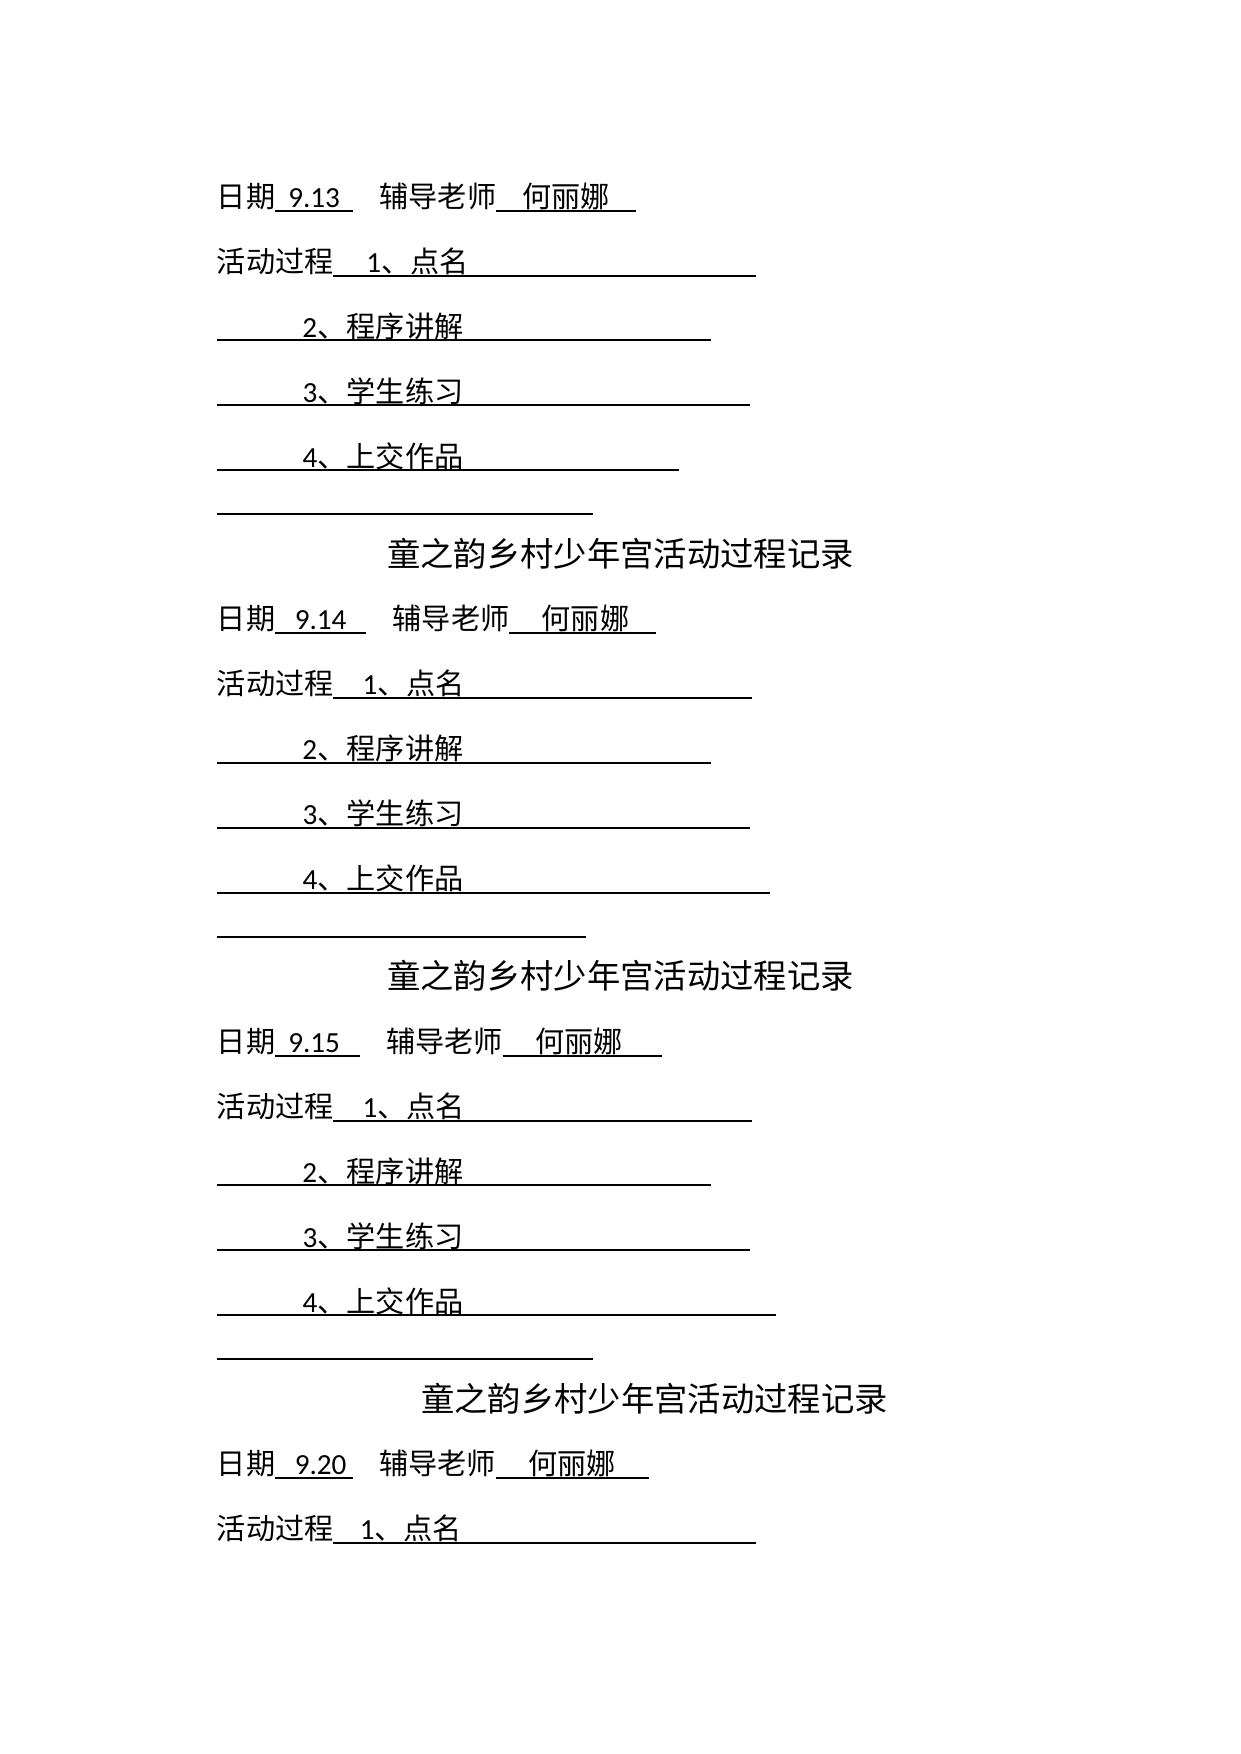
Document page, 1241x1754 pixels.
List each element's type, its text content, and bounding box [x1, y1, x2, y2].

text 4、上交作品 [187, 422, 1053, 487]
text 4、上交作品 [187, 844, 1053, 909]
text 2、程序讲解 [187, 292, 1053, 357]
text 3、学生练习 [187, 1202, 1053, 1267]
text 活动过程 1、点名 [187, 1494, 1053, 1559]
text 童之韵乡村少年宫活动过程记录 [187, 942, 1053, 1007]
text 活动过程 1、点名 [187, 1072, 1053, 1137]
text 2、程序讲解 [187, 714, 1053, 779]
text 活动过程 1、点名 [187, 227, 1053, 292]
text 4、上交作品 [187, 1267, 1053, 1332]
text 2、程序讲解 [187, 1137, 1053, 1202]
text 童之韵乡村少年宫活动过程记录 [187, 1364, 1053, 1429]
text 日期 9.13 辅导老师 何丽娜 [187, 162, 1053, 227]
text 日期 9.20 辅导老师 何丽娜 [187, 1429, 1053, 1494]
text 日期 9.15 辅导老师 何丽娜 [187, 1007, 1053, 1072]
text 3、学生练习 [187, 357, 1053, 422]
text 活动过程 1、点名 [187, 649, 1053, 714]
text 童之韵乡村少年宫活动过程记录 [187, 519, 1053, 584]
text 3、学生练习 [187, 779, 1053, 844]
text 日期 9.14 辅导老师 何丽娜 [187, 584, 1053, 649]
